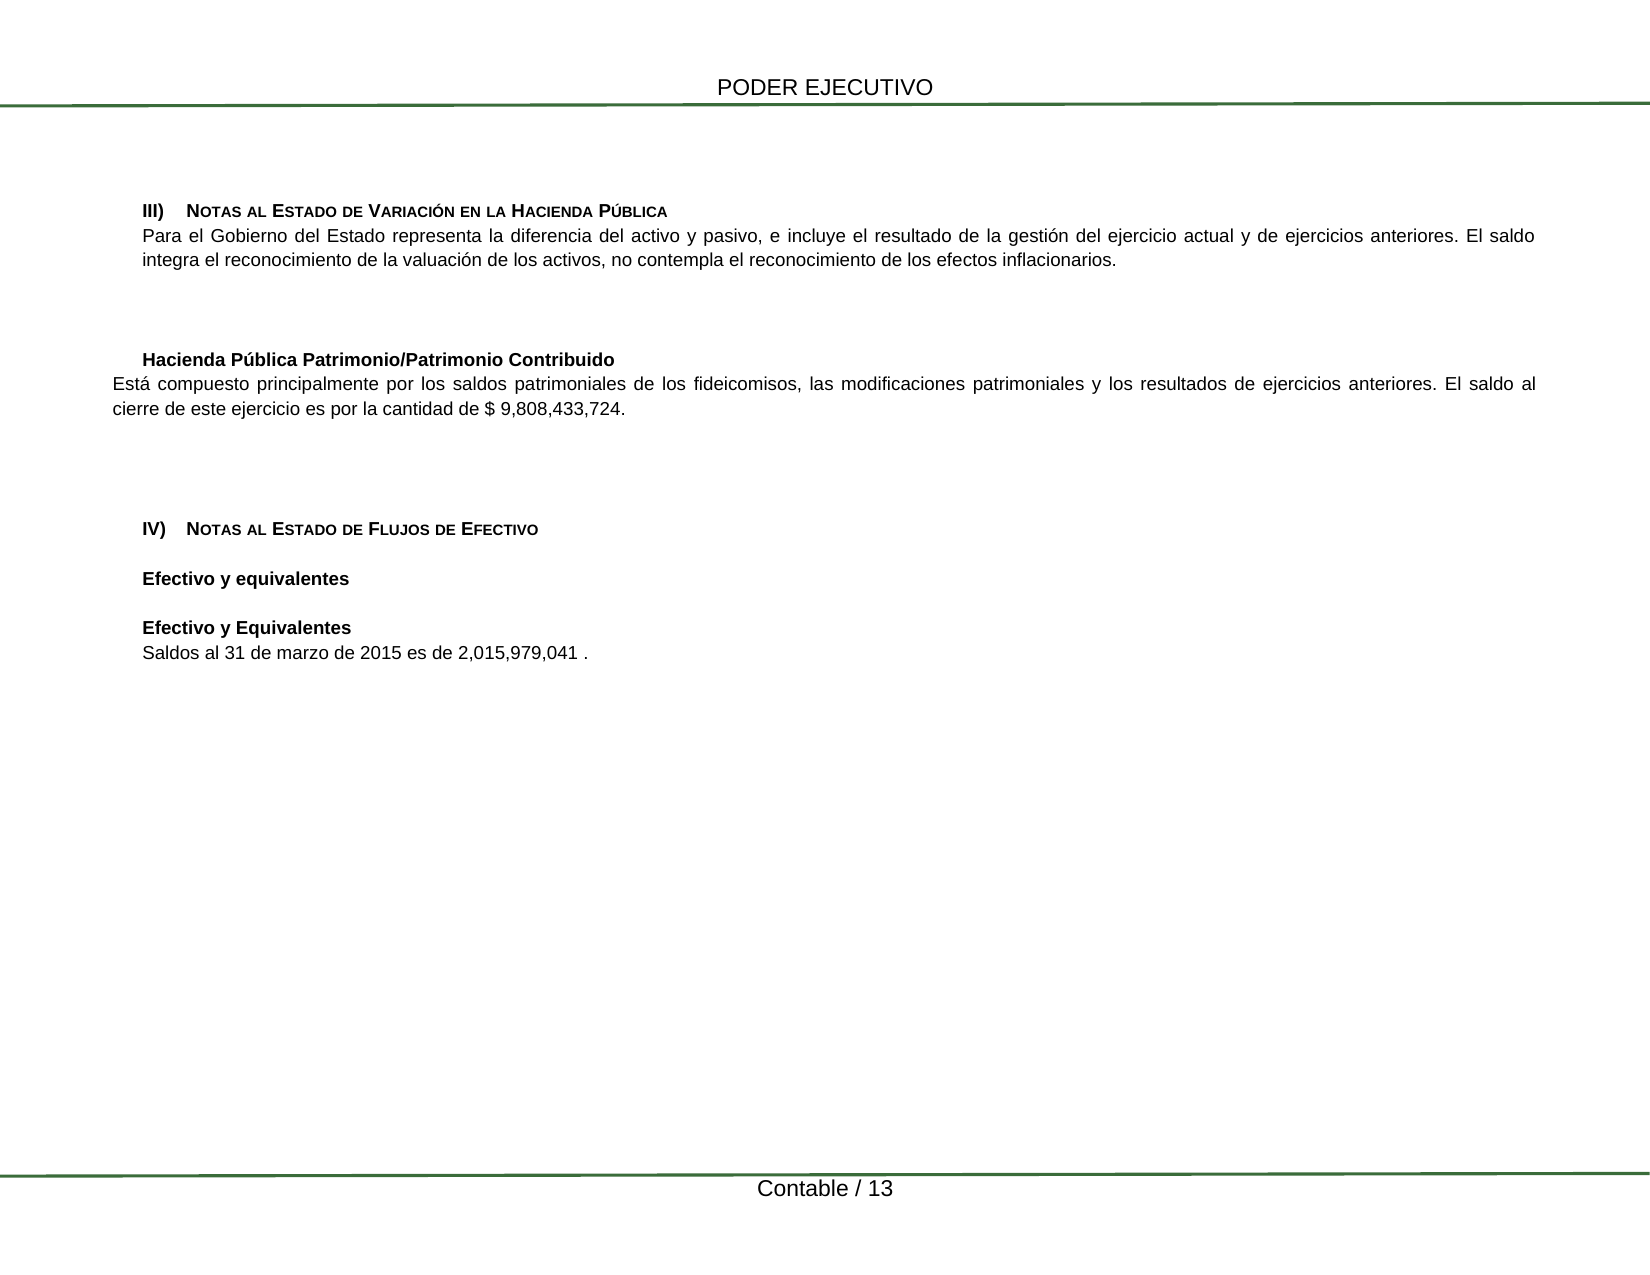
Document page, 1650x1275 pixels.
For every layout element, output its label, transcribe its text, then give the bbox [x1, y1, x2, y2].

text Hacienda Pública Patrimonio/Patrimonio Contribuido [142, 348, 1537, 370]
text Efectivo y Equivalentes [142, 617, 1537, 639]
text Está compuesto principalmente por los saldos patrimoniales de los fideicomisos, las modificaciones patrimoniales y los resultados de ejercicios anteriores. El saldo al cierre de este ejercicio es por la cantidad de $ 9,808,433,724. [112, 373, 1537, 419]
text III) Notas al Estado de Variación en la Hacienda Pública [142, 199, 1537, 221]
text Saldos al 31 de marzo de 2015 es de 2,015,979,041 . [142, 642, 1537, 663]
text IV) Notas al Estado de Flujos de Efectivo [142, 518, 1537, 539]
text Efectivo y equivalentes [142, 567, 1537, 589]
text Para el Gobierno del Estado representa la diferencia del activo y pasivo, e incluye el resultado de la gestión del ejercicio actual y de ejercicios anteriores. El saldo integra el reconocimiento de la valuación de los activos, no contempla el reconocimiento de los efectos inflacionarios. [142, 224, 1537, 271]
